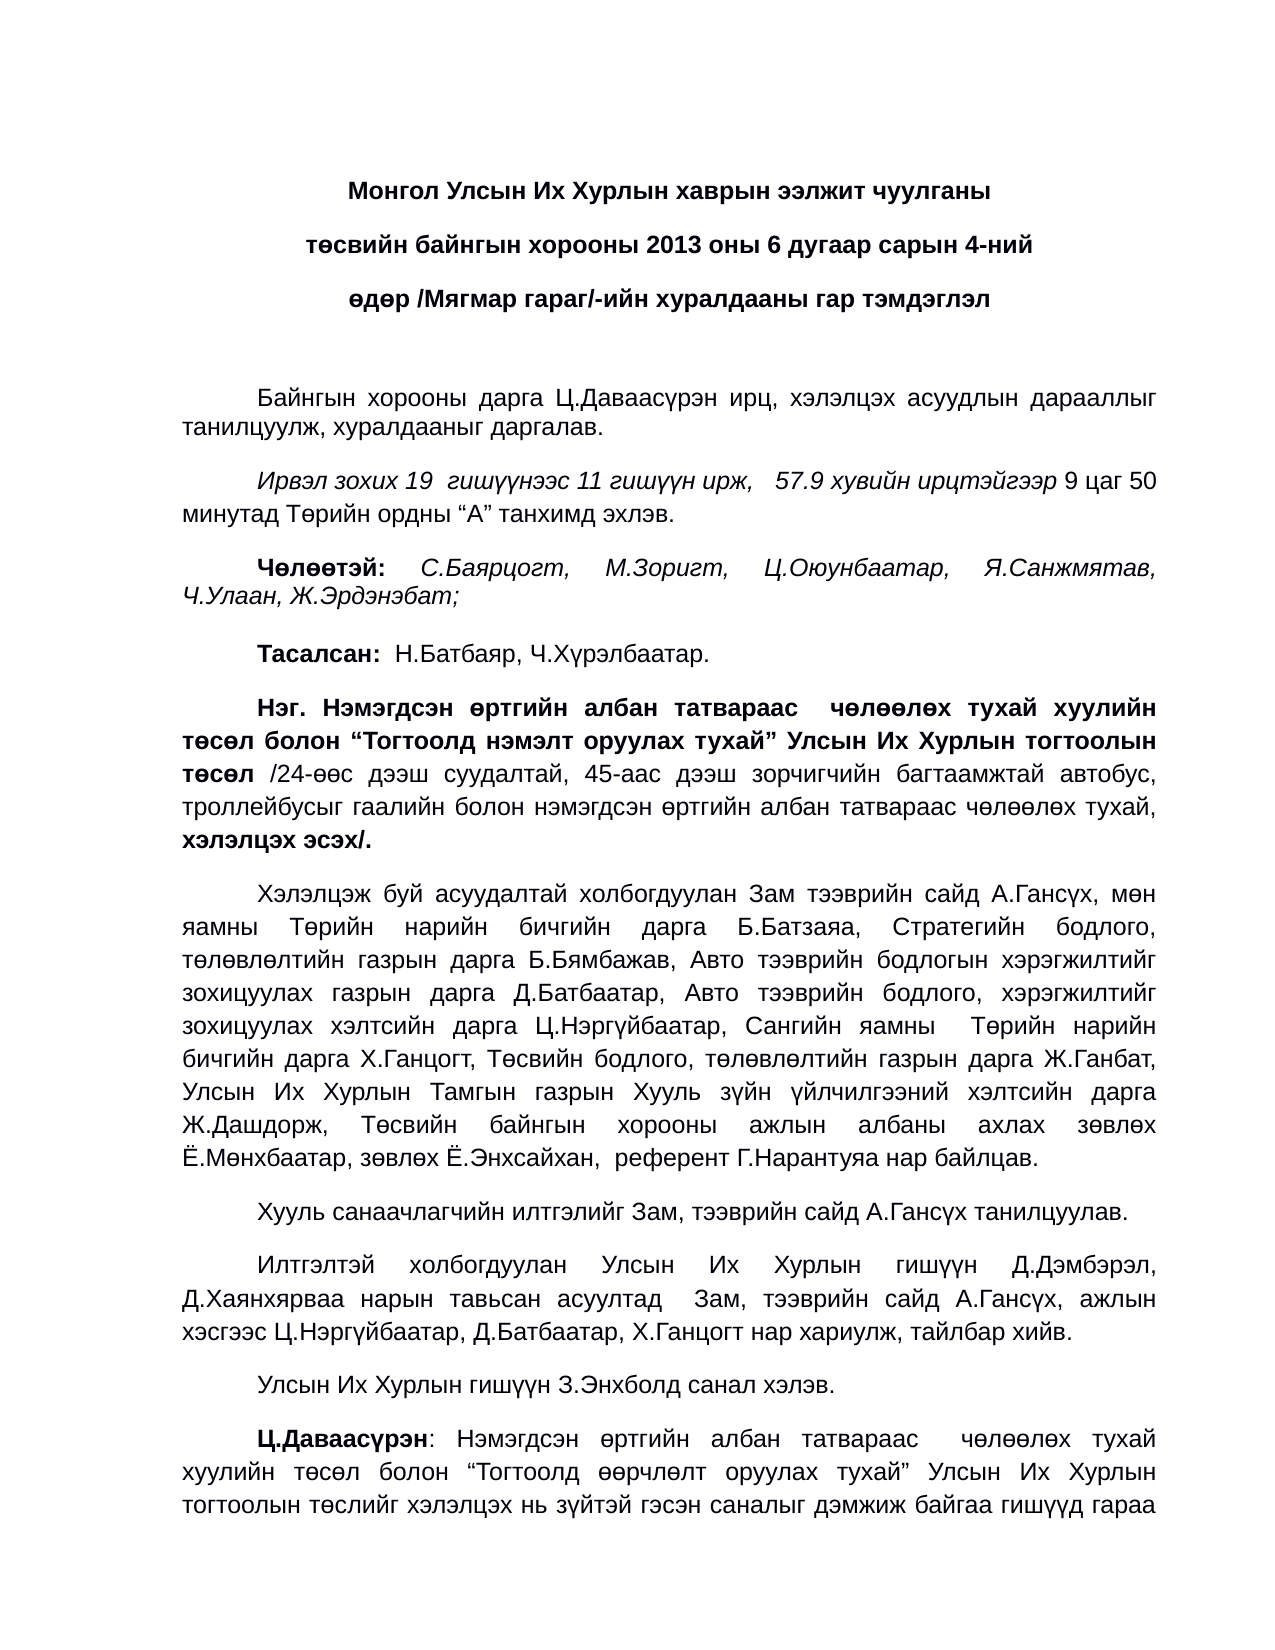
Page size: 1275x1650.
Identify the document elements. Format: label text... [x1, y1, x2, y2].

text Хууль санаачлагчийн илтгэлийг Зам, тээврийн сайд А.Гансүх танилцуулав. [182, 1197, 1157, 1225]
text Улсын Их Хурлын гишүүн З.Энхболд санал хэлэв. [182, 1370, 1157, 1399]
text Ирвэл зохих 19 гишүүнээс 11 гишүүн ирж, 57.9 хувийн ирцтэйгээр 9 цаг 50 минутад Төрийн ордны “А” танхимд эхлэв. [182, 466, 1157, 527]
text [182, 1424, 1157, 1519]
text Хэлэлцэж буй асуудалтай холбогдуулан Зам тээврийн сайд А.Гансүх, мөн яамны Төрийн нарийн бичгийн дарга Б.Батзаяа, Стратегийн бодлого, төлөвлөлтийн газрын дарга Б.Бямбажав, Авто тээврийн бодлогын хэрэгжилтийг зохицуулах газрын дарга Д.Батбаатар, Авто тээврийн бодлого, хэрэгжилтийг зохицуулах хэлтсийн дарга Ц.Нэргүйбаатар, Сангийн яамны Төрийн нарийн бичгийн дарга Х.Ганцогт, Төсвийн бодлого, төлөвлөлтийн газрын дарга Ж.Ганбат, Улсын Их Хурлын Тамгын газрын Хууль зүйн үйлчилгээний хэлтсийн дарга Ж.Дашдорж, Төсвийн байнгын хорооны ажлын албаны ахлах зөвлөх Ё.Мөнхбаатар, зөвлөх Ё.Энхсайхан, референт Г.Нарантуяа нар байлцав. [182, 879, 1157, 1172]
text Монгол Улсын Их Хурлын хаврын ээлжит чуулганы [182, 176, 1157, 205]
text Чөлөөтэй: С.Баярцогт, М.Зоригт, Ц.Оюунбаатар, Я.Санжмятав, Ч.Улаан, Ж.Эрдэнэбат; [182, 553, 1157, 610]
text Нэг. Нэмэгдсэн өртгийн албан татвараас чөлөөлөх тухай хуулийн төсөл болон “Тогтоолд нэмэлт оруулах тухай” Улсын Их Хурлын тогтоолын төсөл /24-өөс дээш суудалтай, 45-аас дээш зорчигчийн багтаамжтай автобус, троллейбусыг гаалийн болон нэмэгдсэн өртгийн албан татвараас чөлөөлөх тухай, хэлэлцэх эсэх/. [182, 693, 1157, 853]
text Илтгэлтэй холбогдуулан Улсын Их Хурлын гишүүн Д.Дэмбэрэл, Д.Хаянхярваа нарын тавьсан асуултад Зам, тээврийн сайд А.Гансүх, ажлын хэсгээс Ц.Нэргүйбаатар, Д.Батбаатар, Х.Ганцогт нар хариулж, тайлбар хийв. [182, 1251, 1157, 1345]
text Тасалсан: Н.Батбаяр, Ч.Хүрэлбаатар. [182, 639, 1157, 668]
text төсвийн байнгын хорооны 2013 оны 6 дугаар сарын 4-ний [182, 230, 1157, 259]
text Байнгын хорооны дарга Ц.Даваасүрэн ирц, хэлэлцэх асуудлын дарааллыг танилцуулж, хуралдааныг даргалав. [182, 383, 1157, 441]
text өдөр /Мягмар гараг/-ийн хуралдааны гар тэмдэглэл [182, 284, 1157, 313]
